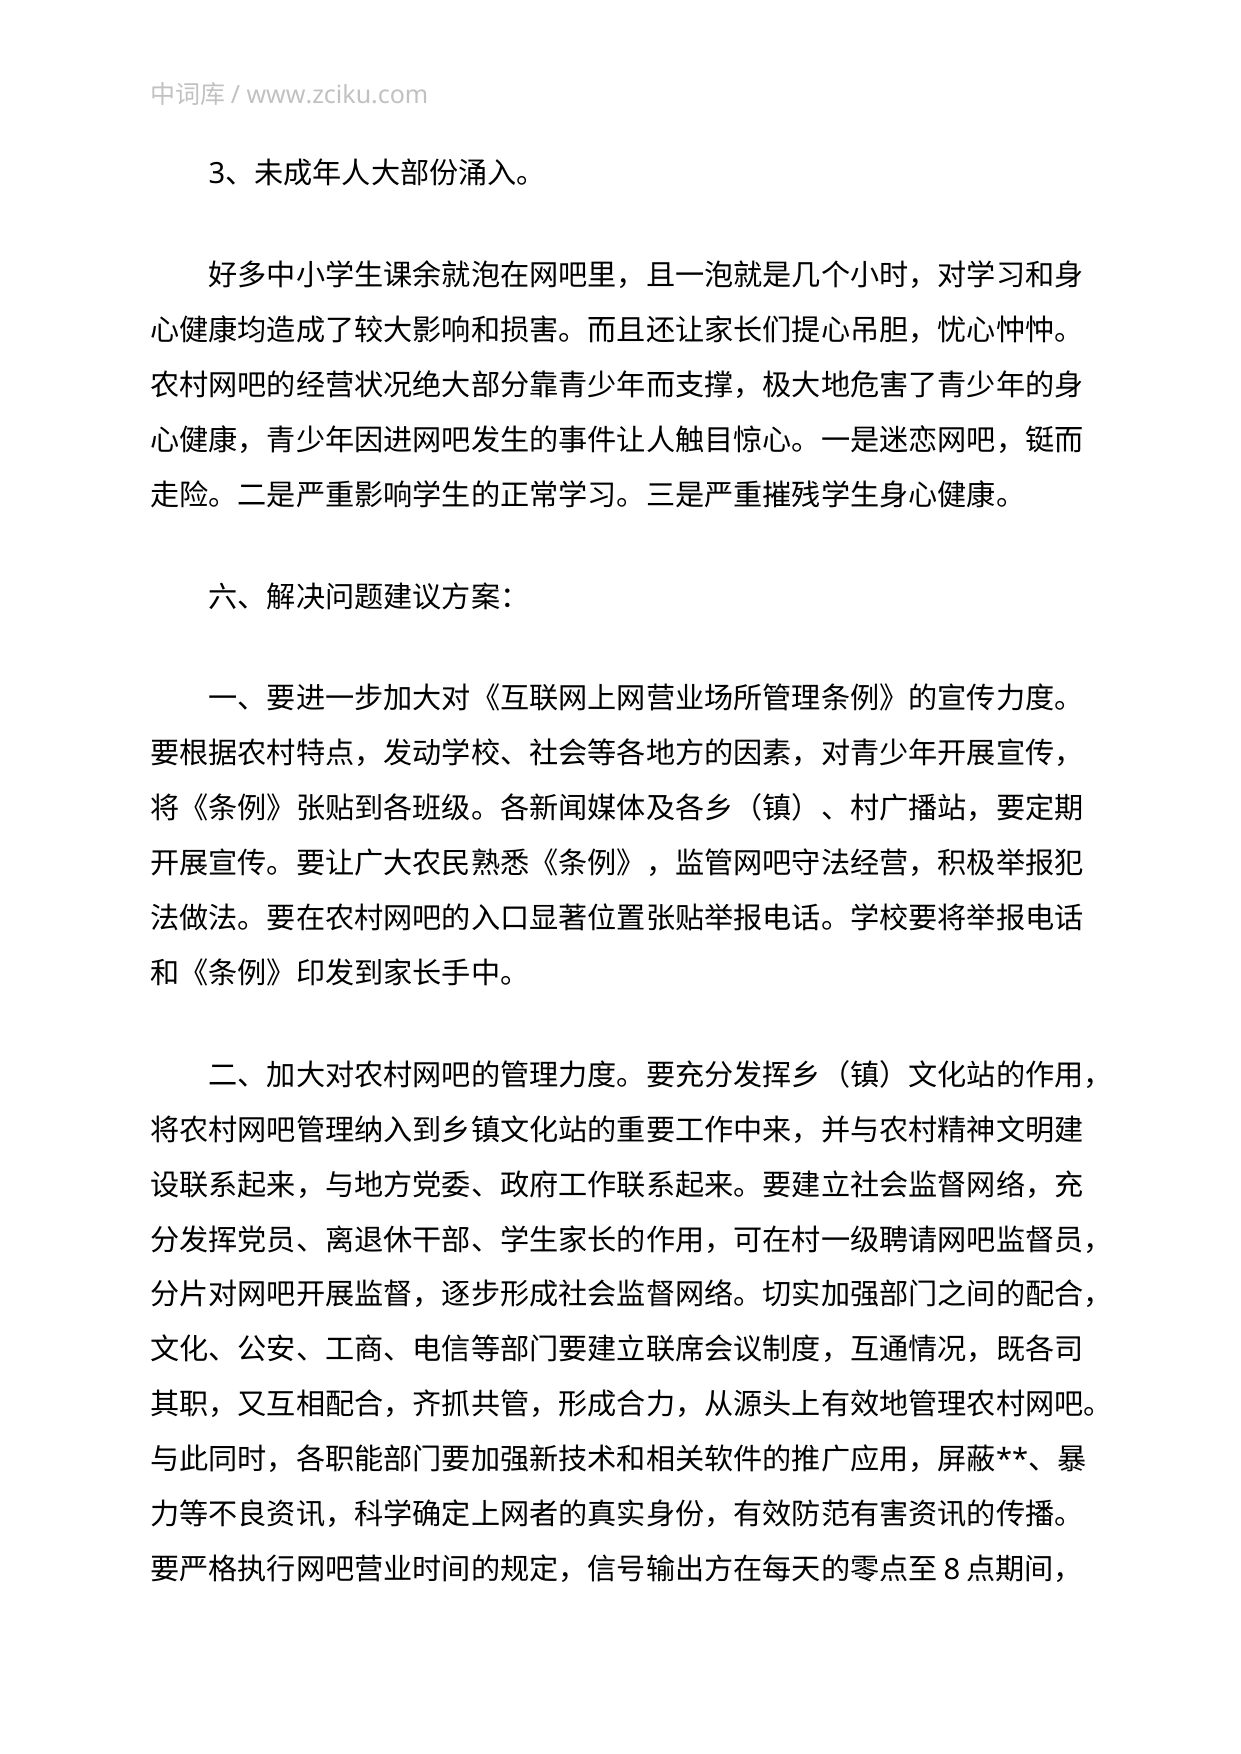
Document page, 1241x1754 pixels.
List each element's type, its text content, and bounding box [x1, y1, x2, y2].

text 好多中小学生课余就泡在网吧里，且一泡就是几个小时，对学习和身心健康均造成了较大影响和损害。而且还让家长们提心吊胆，忧心忡忡。农村网吧的经营状况绝大部分靠青少年而支撑，极大地危害了青少年的身心健康，青少年因进网吧发生的事件让人触目惊心。一是迷恋网吧，铤而走险。二是严重影响学生的正常学习。三是严重摧残学生身心健康。 [150, 252, 1090, 514]
text 六、解决问题建议方案： [150, 573, 1090, 616]
text 3、未成年人大部份涌入。 [150, 150, 1090, 192]
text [150, 1051, 1090, 1588]
text 一、要进一步加大对《互联网上网营业场所管理条例》的宣传力度。要根据农村特点，发动学校、社会等各地方的因素，对青少年开展宣传，将《条例》张贴到各班级。各新闻媒体及各乡（镇）、村广播站，要定期开展宣传。要让广大农民熟悉《条例》，监管网吧守法经营，积极举报犯法做法。要在农村网吧的入口显著位置张贴举报电话。学校要将举报电话和《条例》印发到家长手中。 [150, 675, 1090, 992]
